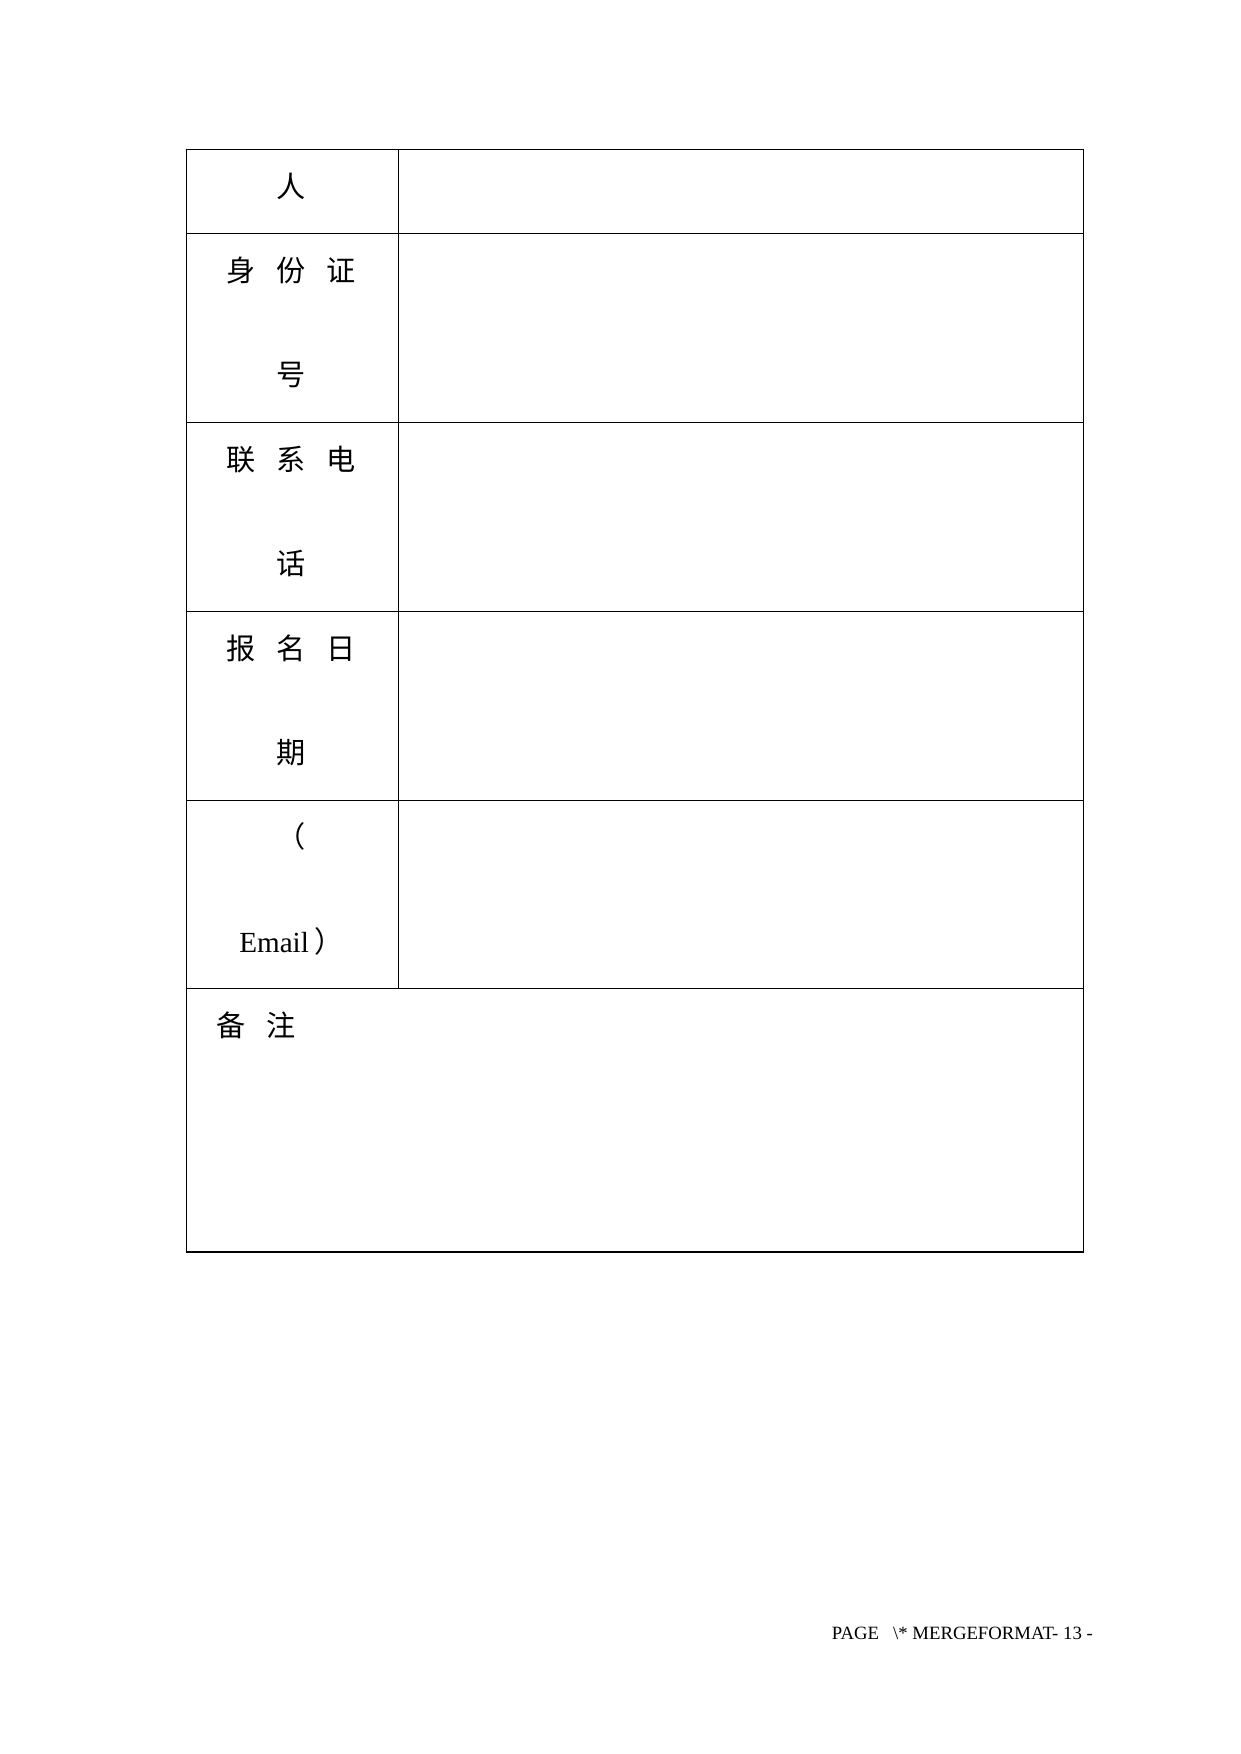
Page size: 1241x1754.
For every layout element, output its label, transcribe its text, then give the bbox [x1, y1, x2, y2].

table_cell 备注 [187, 989, 1083, 1251]
table_cell 被授权人 [187, 150, 398, 233]
table_cell [399, 612, 1083, 799]
table_cell 联系电话 [187, 423, 398, 611]
table_cell 身份证号 [187, 234, 398, 422]
table_cell [399, 423, 1083, 611]
table_cell [399, 150, 1083, 233]
table_cell [399, 801, 1083, 988]
table_cell [399, 234, 1083, 422]
table_cell （Email） [187, 801, 398, 988]
table_cell 报名日期 [187, 612, 398, 799]
